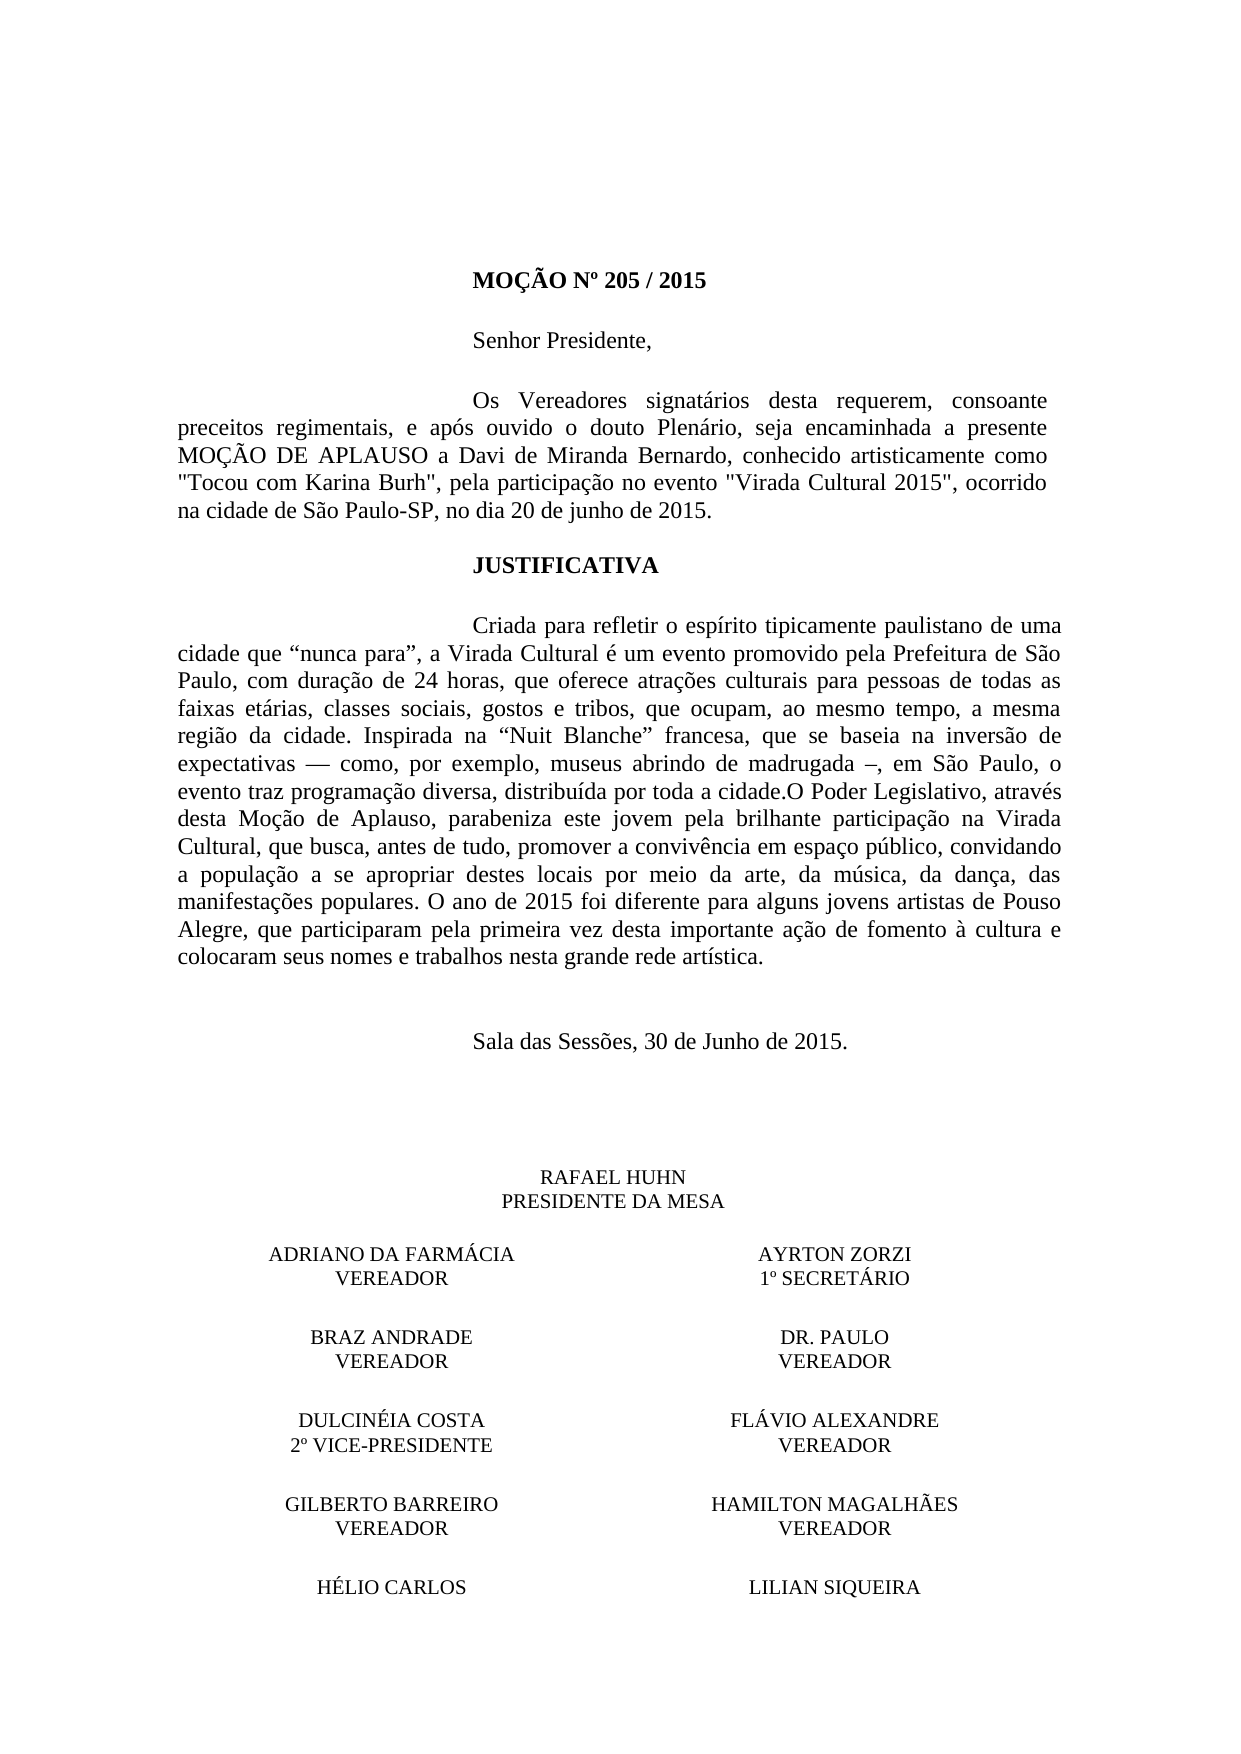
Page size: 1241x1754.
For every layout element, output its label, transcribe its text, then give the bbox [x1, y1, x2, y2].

text JUSTIFICATIVA [177, 551, 1063, 579]
table_cell VEREADOR [170, 1349, 613, 1408]
table_cell VEREADOR [170, 1266, 613, 1325]
text Os Vereadores signatários desta requerem, consoante preceitos regimentais, e após ouvido o douto Plenário, seja encaminhada a presente MOÇÃO DE APLAUSO a Davi de Miranda Bernardo, conhecido artisticamente como "Tocou com Karina Burh", pela participação no evento "Virada Cultural 2015", ocorrido na cidade de São Paulo-SP, no dia 20 de junho de 2015. [177, 386, 1048, 524]
table_header RAFAEL HUHN [170, 1141, 1056, 1189]
table_cell VEREADOR [613, 1433, 1056, 1492]
table_cell VEREADOR [613, 1516, 1056, 1575]
text MOÇÃO Nº 205 / 2015 [472, 266, 1063, 293]
table_cell VEREADOR [170, 1516, 613, 1575]
table_cell VEREADOR [613, 1349, 1056, 1408]
table_cell 2º VICE-PRESIDENTE [170, 1433, 613, 1492]
table_header ADRIANO DA FARMÁCIA [170, 1241, 613, 1266]
table_cell 1º SECRETÁRIO [613, 1266, 1056, 1325]
table_cell HAMILTON MAGALHÃES [613, 1492, 1056, 1516]
table_cell GILBERTO BARREIRO [170, 1492, 613, 1516]
text Criada para refletir o espírito tipicamente paulistano de uma cidade que “nunca para”, a Virada Cultural é um evento promovido pela Prefeitura de São Paulo, com duração de 24 horas, que oferece atrações culturais para pessoas de todas as faixas etárias, classes sociais, gostos e tribos, que ocupam, ao mesmo tempo, a mesma região da cidade. Inspirada na “Nuit Blanche” francesa, que se baseia na inversão de expectativas — como, por exemplo, museus abrindo de madrugada –, em São Paulo, o evento traz programação diversa, distribuída por toda a cidade.O Poder Legislativo, através desta Moção de Aplauso, parabeniza este jovem pela brilhante participação na Virada Cultural, que busca, antes de tudo, promover a convivência em espaço público, convidando a população a se apropriar destes locais por meio da arte, da música, da dança, das manifestações populares. O ano de 2015 foi diferente para alguns jovens artistas de Pouso Alegre, que participaram pela primeira vez desta importante ação de fomento à cultura e colocaram seus nomes e trabalhos nesta grande rede artística. [177, 611, 1063, 970]
table_cell FLÁVIO ALEXANDRE [613, 1408, 1056, 1432]
table_cell HÉLIO CARLOS [170, 1575, 613, 1599]
table_cell LILIAN SIQUEIRA [613, 1575, 1056, 1599]
table_header AYRTON ZORZI [613, 1241, 1056, 1266]
table_cell DR. PAULO [613, 1325, 1056, 1349]
text Sala das Sessões, 30 de Junho de 2015. [472, 1027, 1063, 1055]
table_cell DULCINÉIA COSTA [170, 1408, 613, 1432]
table_cell PRESIDENTE DA MESA [170, 1189, 1056, 1213]
text Senhor Presidente, [472, 326, 1063, 353]
table_cell BRAZ ANDRADE [170, 1325, 613, 1349]
